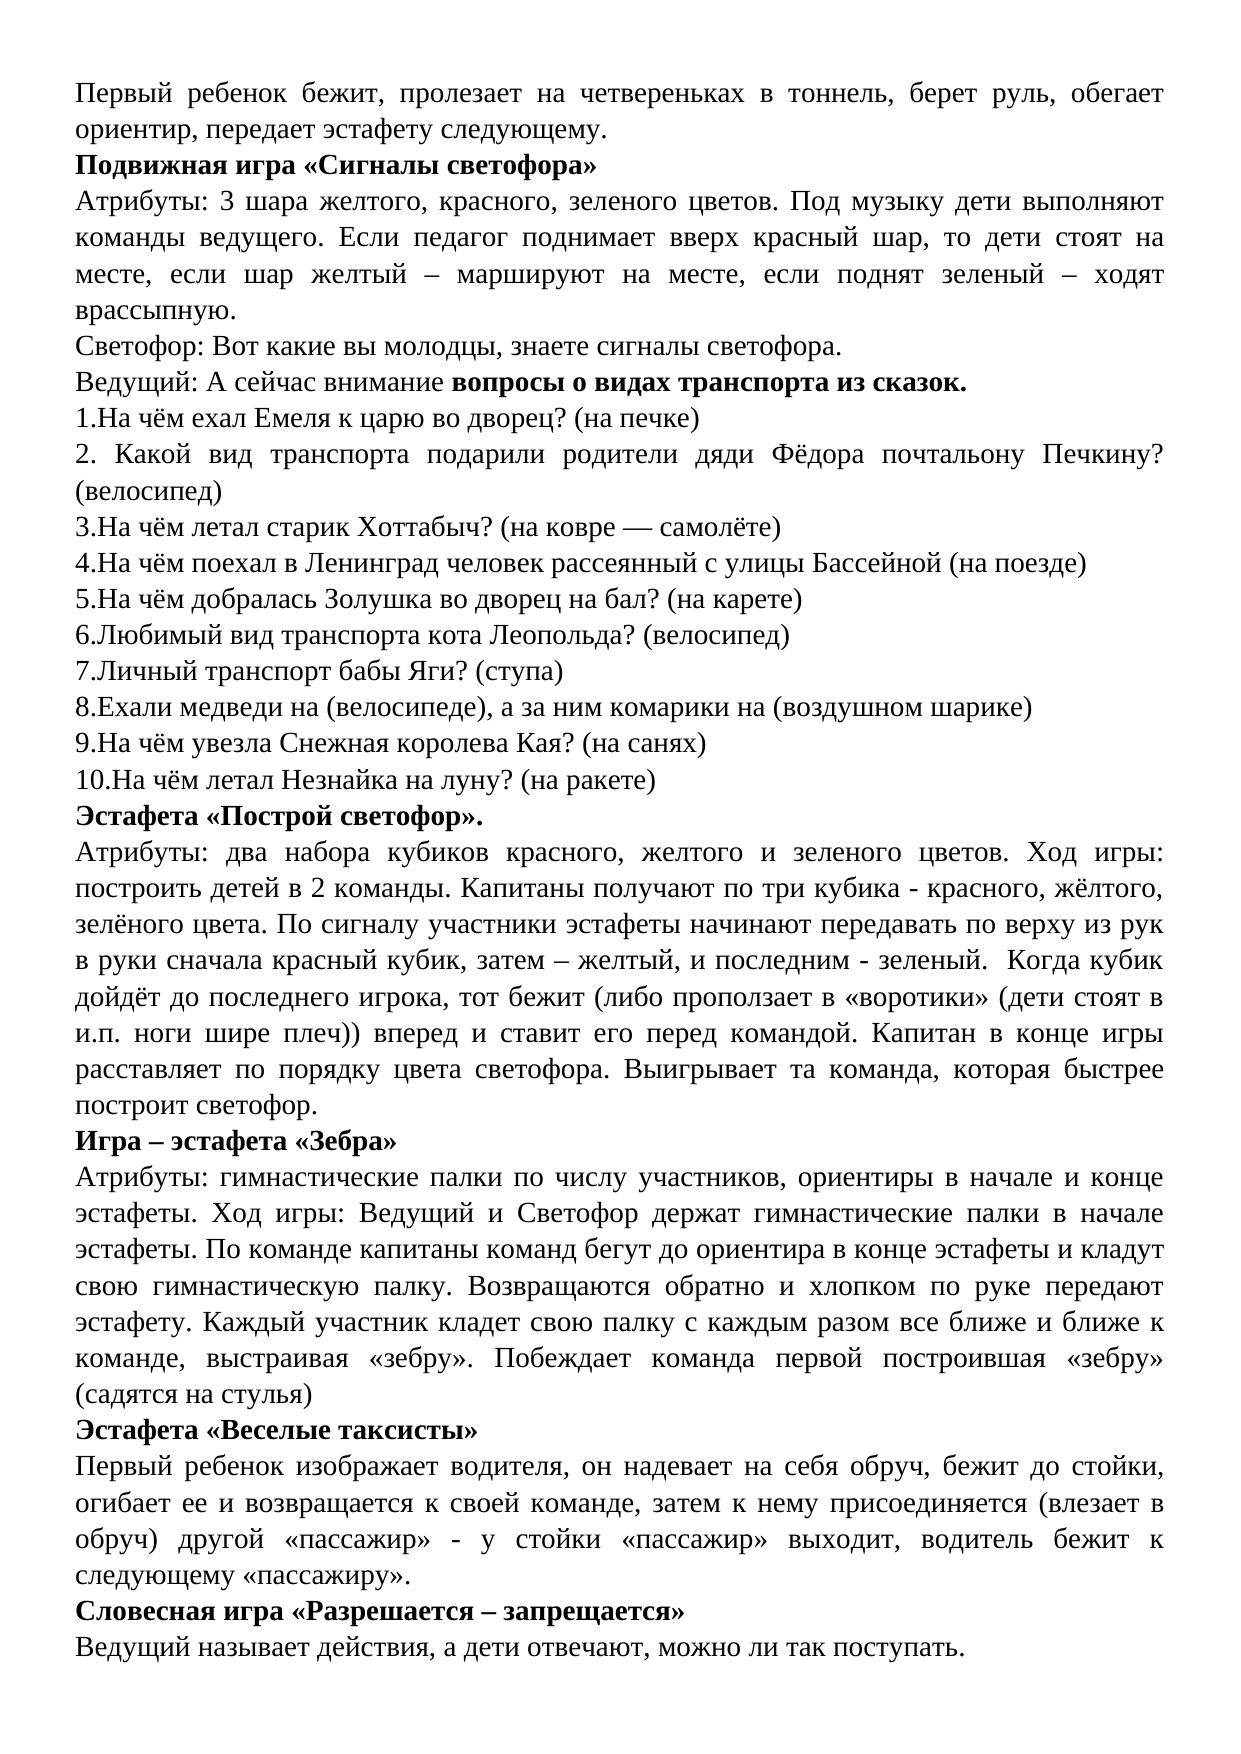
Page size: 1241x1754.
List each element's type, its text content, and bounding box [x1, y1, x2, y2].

text Ведущий называет действия, а дети отвечают, можно ли так поступать. [75, 1629, 1165, 1663]
text 1.На чём ехал Емеля к царю во дворец? (на печке) [75, 400, 1165, 434]
text 8.Ехали медведи на (велосипеде), а за ним комарики на (воздушном шарике) [75, 689, 1165, 723]
text Атрибуты: гимнастические палки по числу участников, ориентиры в начале и конце эстафеты. Ход игры: Ведущий и Светофор держат гимнастические палки в начале эстафеты. По команде капитаны команд бегут до ориентира в конце эстафеты и кладут свою гимнастическую палку. Возвращаются обратно и хлопком по руке передают эстафету. Каждый участник кладет свою палку с каждым разом все ближе и ближе к команде, выстраивая «зебру». Побеждает команда первой построившая «зебру» (садятся на стулья) [75, 1159, 1165, 1410]
text Атрибуты: два набора кубиков красного, желтого и зеленого цветов. Ход игры: построить детей в 2 команды. Капитаны получают по три кубика - красного, жёлтого, зелёного цвета. По сигналу участники эстафеты начинают передавать по верху из рук в руки сначала красный кубик, затем – желтый, и последним - зеленый. Когда кубик дойдёт до последнего игрока, тот бежит (либо проползает в «воротики» (дети стоят в и.п. ноги шире плеч)) вперед и ставит его перед командой. Капитан в конце игры расставляет по порядку цвета светофора. Выигрывает та команда, которая быстрее построит светофор. [75, 834, 1165, 1121]
text 6.Любимый вид транспорта кота Леопольда? (велосипед) [75, 617, 1165, 651]
text Атрибуты: 3 шара желтого, красного, зеленого цветов. Под музыку дети выполняют команды ведущего. Если педагог поднимает вверх красный шар, то дети стоят на месте, если шар желтый – маршируют на месте, если поднят зеленый – ходят врассыпную. [75, 183, 1165, 325]
text Эстафета «Построй светофор». [75, 798, 1165, 831]
text 5.На чём добралась Золушка во дворец на бал? (на карете) [75, 581, 1165, 614]
text 3.На чём летал старик Хоттабыч? (на ковре — самолёте) [75, 509, 1165, 542]
text 2. Какой вид транспорта подарили родители дяди Фёдора почтальону Печкину? (велосипед) [75, 436, 1165, 506]
text Светофор: Вот какие вы молодцы, знаете сигналы светофора. [75, 328, 1165, 362]
text Игра – эстафета «Зебра» [75, 1123, 1165, 1157]
text 7.Личный транспорт бабы Яги? (ступа) [75, 653, 1165, 687]
text Первый ребенок бежит, пролезает на четвереньках в тоннель, берет руль, обегает ориентир, передает эстафету следующему. [75, 75, 1165, 145]
text 10.На чём летал Незнайка на луну? (на ракете) [75, 762, 1165, 795]
text Эстафета «Веселые таксисты» [75, 1412, 1165, 1446]
text 4.На чём поехал в Ленинград человек рассеянный с улицы Бассейной (на поезде) [75, 545, 1165, 578]
text Подвижная игра «Сигналы светофора» [75, 147, 1165, 181]
text 9.На чём увезла Снежная королева Кая? (на санях) [75, 726, 1165, 759]
text Словесная игра «Разрешается – запрещается» [75, 1593, 1165, 1627]
text Первый ребенок изображает водителя, он надевает на себя обруч, бежит до стойки, огибает ее и возвращается к своей команде, затем к нему присоединяется (влезает в обруч) другой «пассажир» - у стойки «пассажир» выходит, водитель бежит к следующему «пассажиру». [75, 1448, 1165, 1591]
text Ведущий: А сейчас внимание вопросы о видах транспорта из сказок. [75, 364, 1165, 398]
